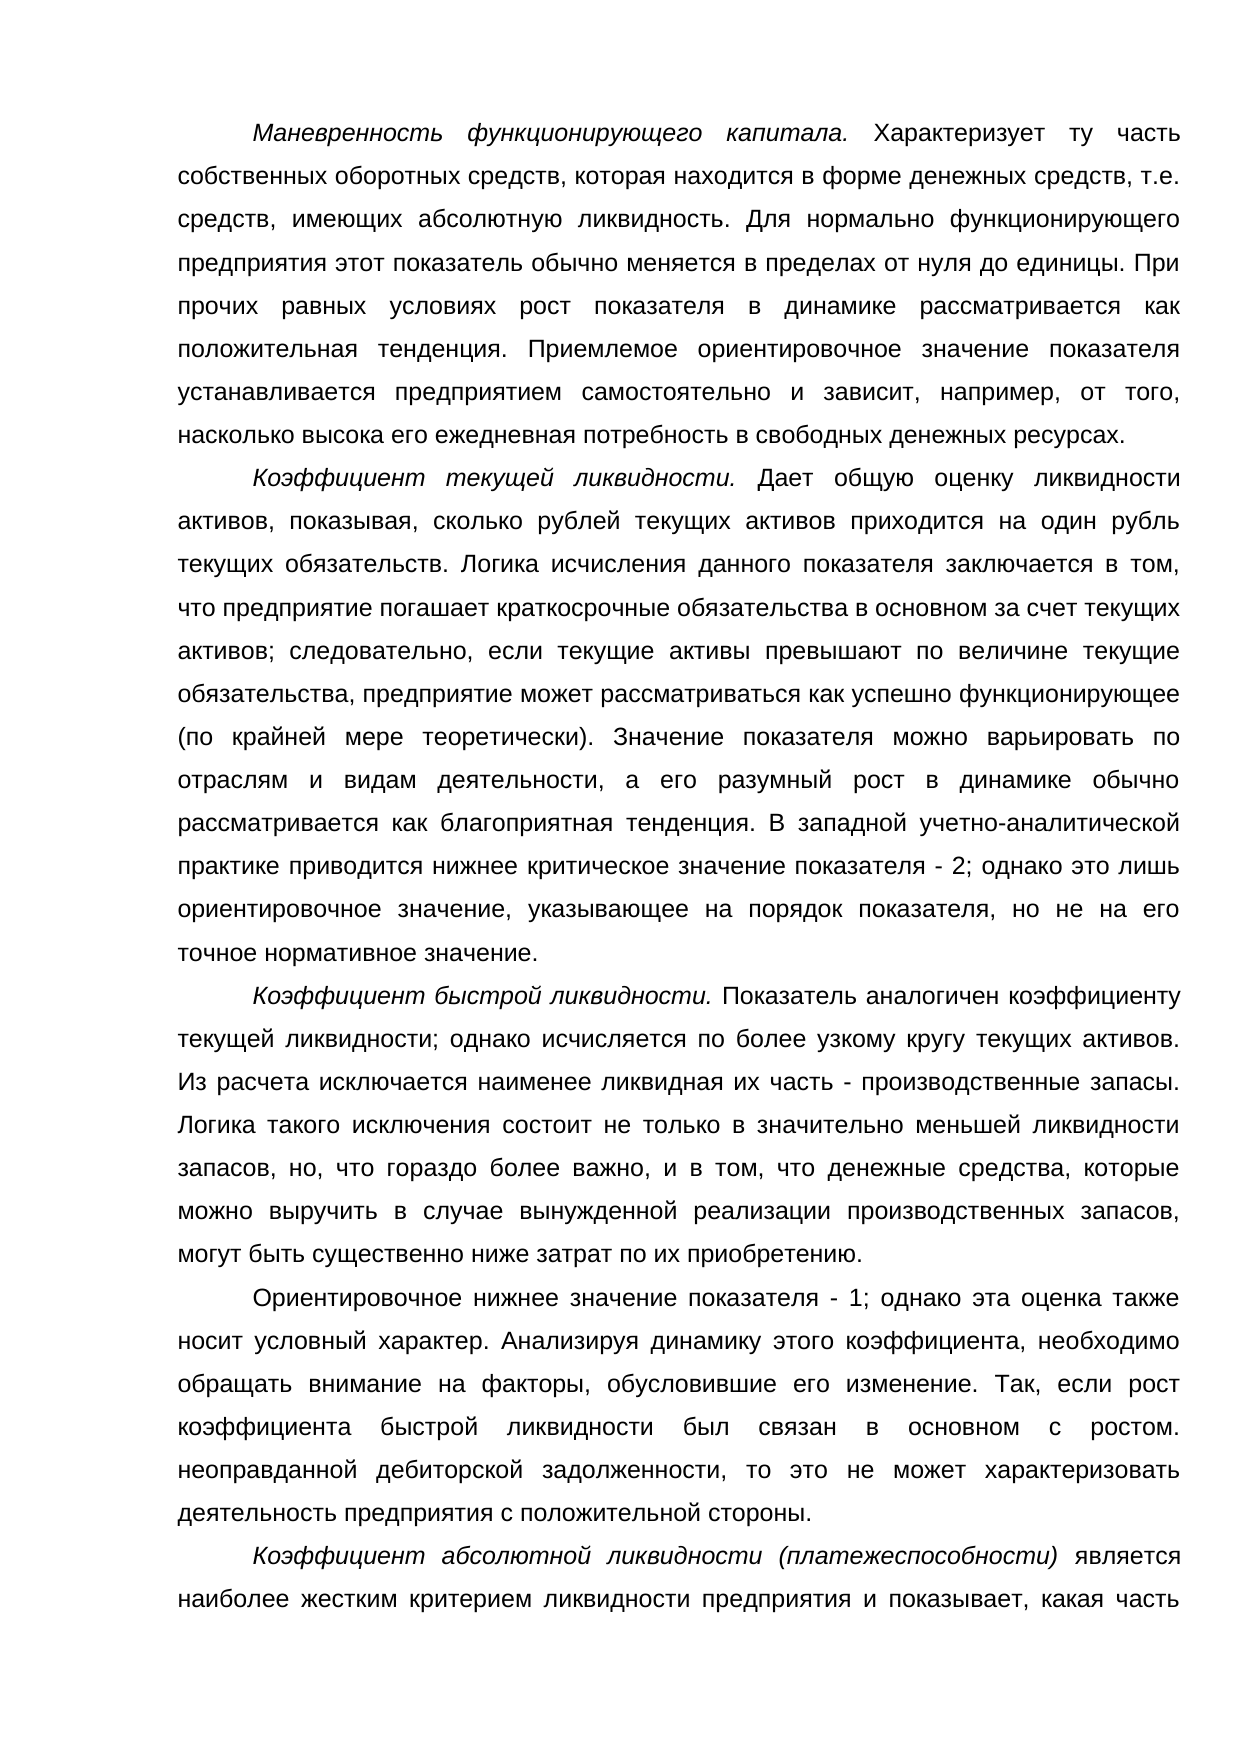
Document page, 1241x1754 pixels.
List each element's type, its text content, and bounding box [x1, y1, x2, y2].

text Коэффициент быстрой ликвидности. Показатель аналогичен коэффициенту текущей ликвидности; однако исчисляется по более узкому кругу текущих активов. Из расчета исключается наименее ликвидная их часть - производственные запасы. Логика такого исключения состоит не только в значительно меньшей ликвидности запасов, но, что гораздо более важно, и в том, что денежные средства, которые можно выручить в случае вынужденной реализации производственных запасов, могут быть существенно ниже затрат по их приобретению. [177, 981, 1181, 1268]
text Ориентировочное нижнее значение показателя - 1; однако эта оценка также носит условный характер. Анализируя динамику этого коэффициента, необходимо обращать внимание на факторы, обусловившие его изменение. Так, если рост коэффициента быстрой ликвидности был связан в основном с ростом. неоправданной дебиторской задолженности, то это не может характеризовать деятельность предприятия с положительной стороны. [177, 1282, 1181, 1527]
text Коэффициент текущей ликвидности. Дает общую оценку ликвидности активов, показывая, сколько рублей текущих активов приходится на один рубль текущих обязательств. Логика исчисления данного показателя заключается в том, что предприятие погашает краткосрочные обязательства в основном за счет текущих активов; следовательно, если текущие активы превышают по величине текущие обязательства, предприятие может рассматриваться как успешно функционирующее (по крайней мере теоретически). Значение показателя можно варьировать по отраслям и видам деятельности, а его разумный рост в динамике обычно рассматривается как благоприятная тенденция. В западной учетно-аналитической практике приводится нижнее критическое значение показателя - 2; однако это лишь ориентировочное значение, указывающее на порядок показателя, но не на его точное нормативное значение. [177, 463, 1181, 966]
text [177, 1541, 1181, 1613]
text Маневренность функционирующего капитала. Характеризует ту часть собственных оборотных средств, которая находится в форме денежных средств, т.е. средств, имеющих абсолютную ликвидность. Для нормально функционирующего предприятия этот показатель обычно меняется в пределах от нуля до единицы. При прочих равных условиях рост показателя в динамике рассматривается как положительная тенденция. Приемлемое ориентировочное значение показателя устанавливается предприятием самостоятельно и зависит, например, от того, насколько высока его ежедневная потребность в свободных денежных ресурсах. [177, 118, 1181, 449]
